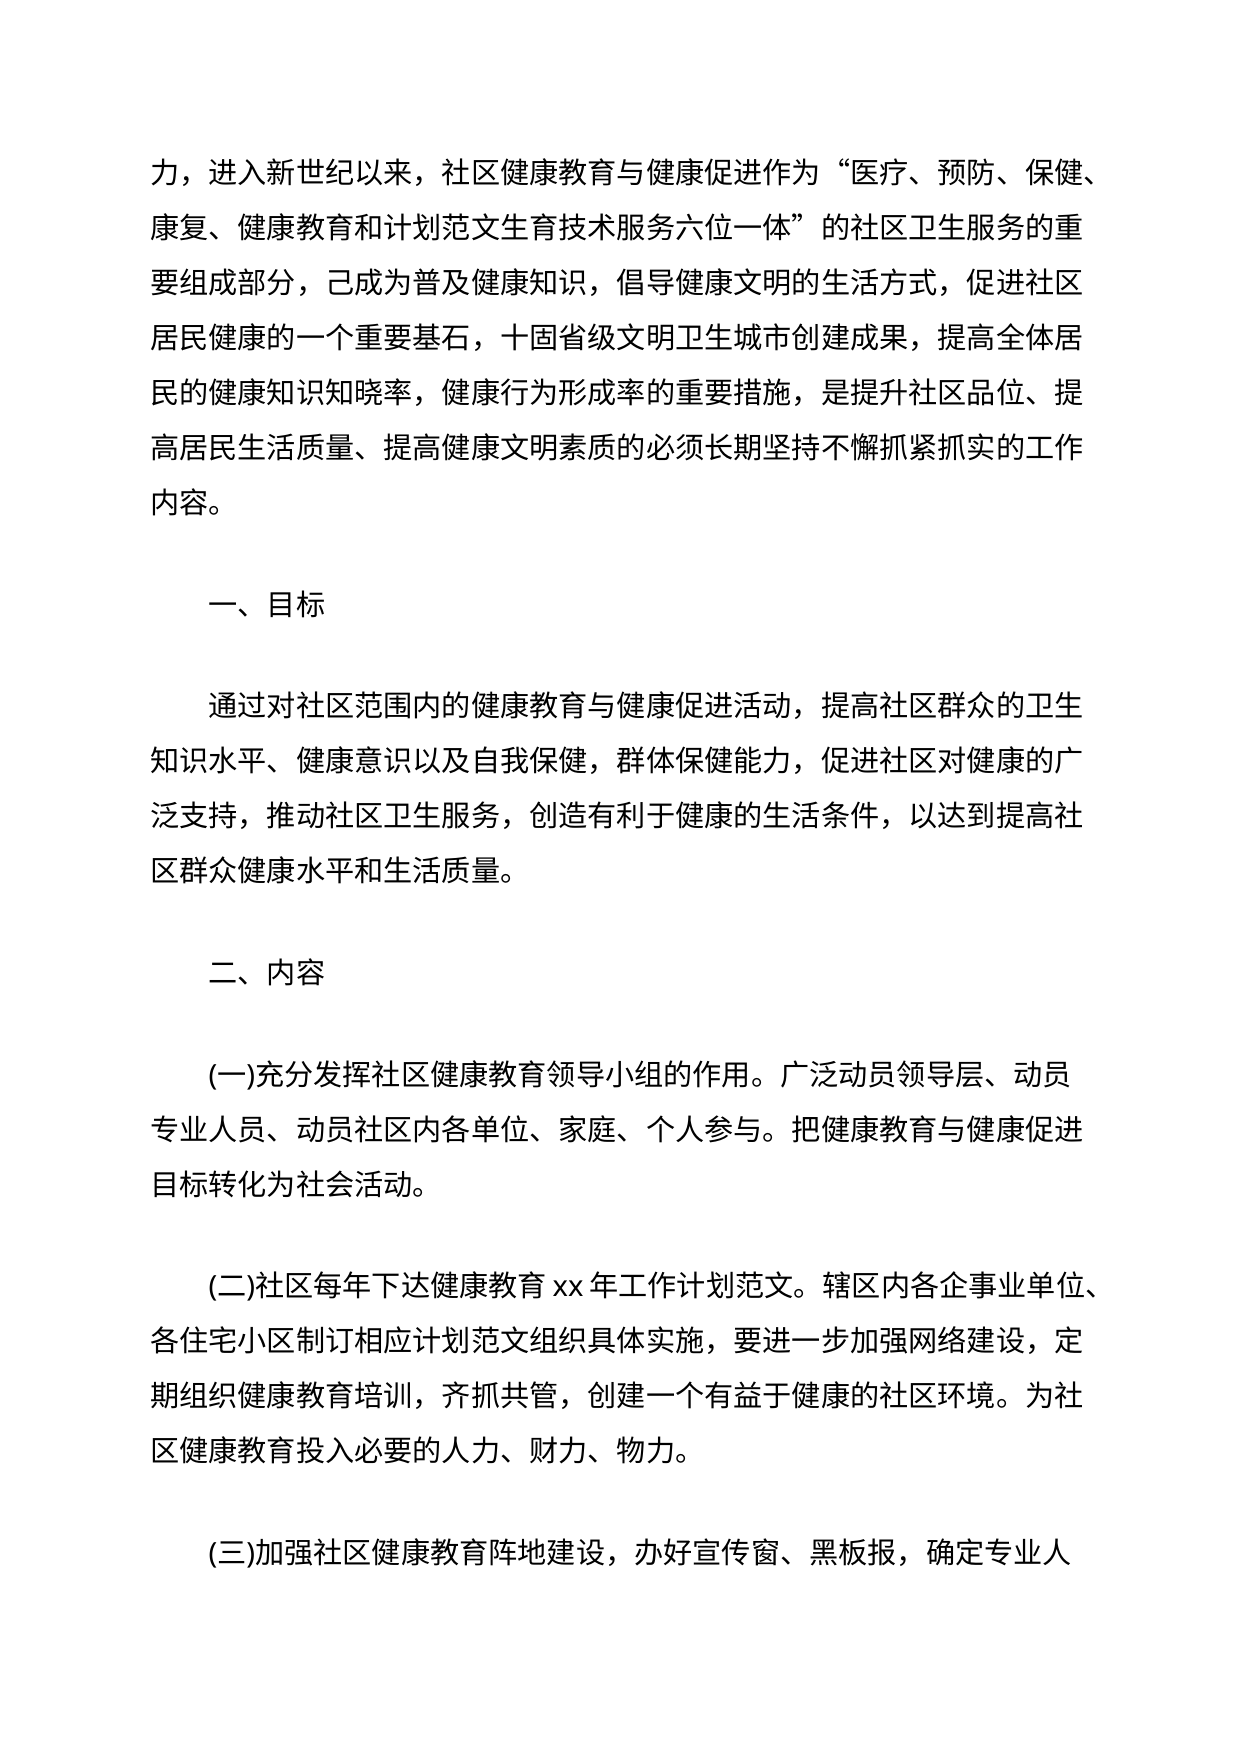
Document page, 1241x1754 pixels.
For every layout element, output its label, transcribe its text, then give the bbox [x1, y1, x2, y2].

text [150, 1529, 1090, 1572]
text 二、内容 [150, 949, 1090, 992]
text 一、目标 [150, 581, 1090, 623]
text (二)社区每年下达健康教育xx年工作计划范文。辖区内各企事业单位、各住宅小区制订相应计划范文组织具体实施，要进一步加强网络建设，定期组织健康教育培训，齐抓共管，创建一个有益于健康的社区环境。为社区健康教育投入必要的人力、财力、物力。 [150, 1263, 1090, 1470]
text (一)充分发挥社区健康教育领导小组的作用。广泛动员领导层、动员专业人员、动员社区内各单位、家庭、个人参与。把健康教育与健康促进目标转化为社会活动。 [150, 1051, 1090, 1203]
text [150, 150, 1090, 522]
text 通过对社区范围内的健康教育与健康促进活动，提高社区群众的卫生知识水平、健康意识以及自我保健，群体保健能力，促进社区对健康的广泛支持，推动社区卫生服务，创造有利于健康的生活条件，以达到提高社区群众健康水平和生活质量。 [150, 683, 1090, 890]
